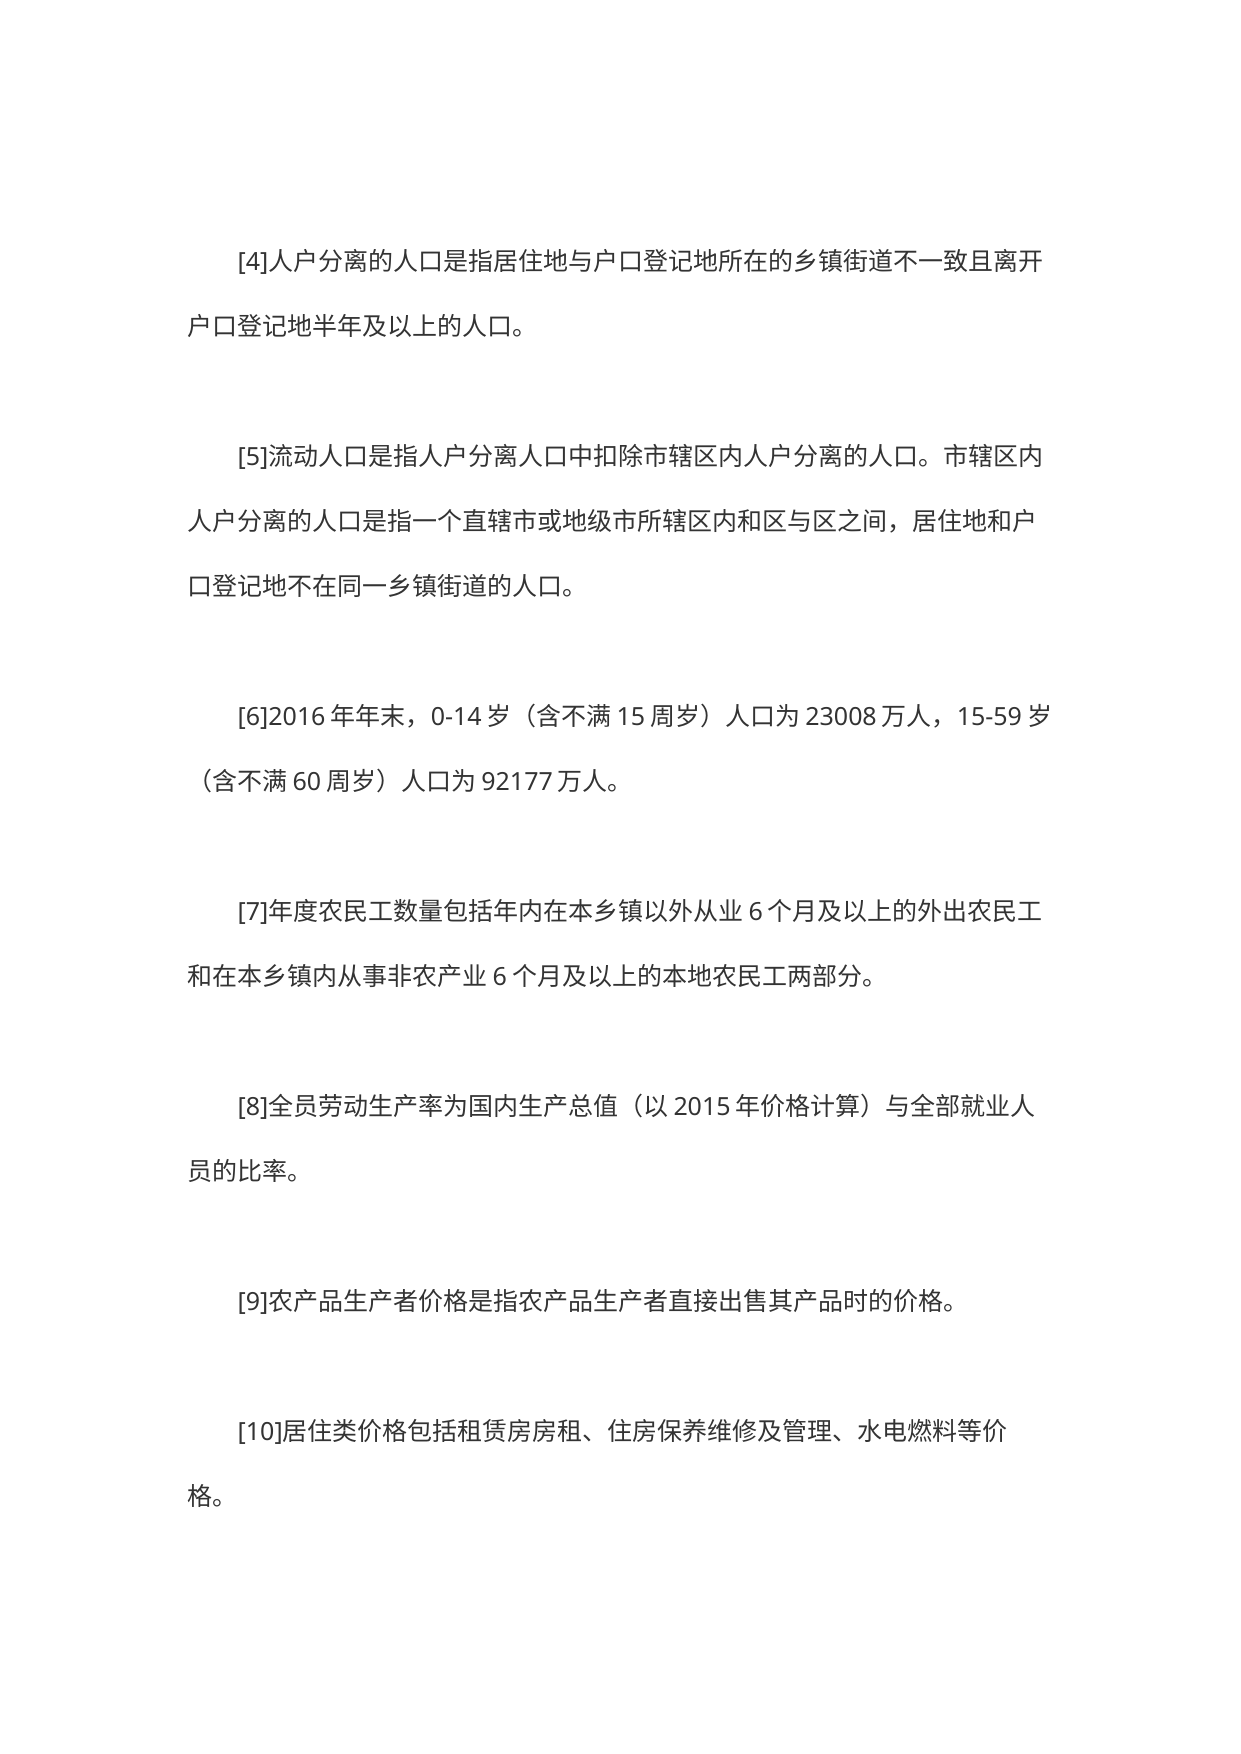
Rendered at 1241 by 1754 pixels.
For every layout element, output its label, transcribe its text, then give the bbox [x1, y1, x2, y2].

text [10]居住类价格包括租赁房房租、住房保养维修及管理、水电燃料等价格。 [187, 1397, 1053, 1527]
text [4]人户分离的人口是指居住地与户口登记地所在的乡镇街道不一致且离开户口登记地半年及以上的人口。 [187, 227, 1053, 357]
text [9]农产品生产者价格是指农产品生产者直接出售其产品时的价格。 [187, 1267, 1053, 1332]
text [6]2016年年末，0-14岁（含不满15周岁）人口为23008万人，15-59岁（含不满60周岁）人口为92177万人。 [187, 682, 1053, 812]
text [8]全员劳动生产率为国内生产总值（以2015年价格计算）与全部就业人员的比率。 [187, 1072, 1053, 1202]
text [5]流动人口是指人户分离人口中扣除市辖区内人户分离的人口。市辖区内人户分离的人口是指一个直辖市或地级市所辖区内和区与区之间，居住地和户口登记地不在同一乡镇街道的人口。 [187, 422, 1053, 617]
text [7]年度农民工数量包括年内在本乡镇以外从业6个月及以上的外出农民工和在本乡镇内从事非农产业6个月及以上的本地农民工两部分。 [187, 877, 1053, 1007]
